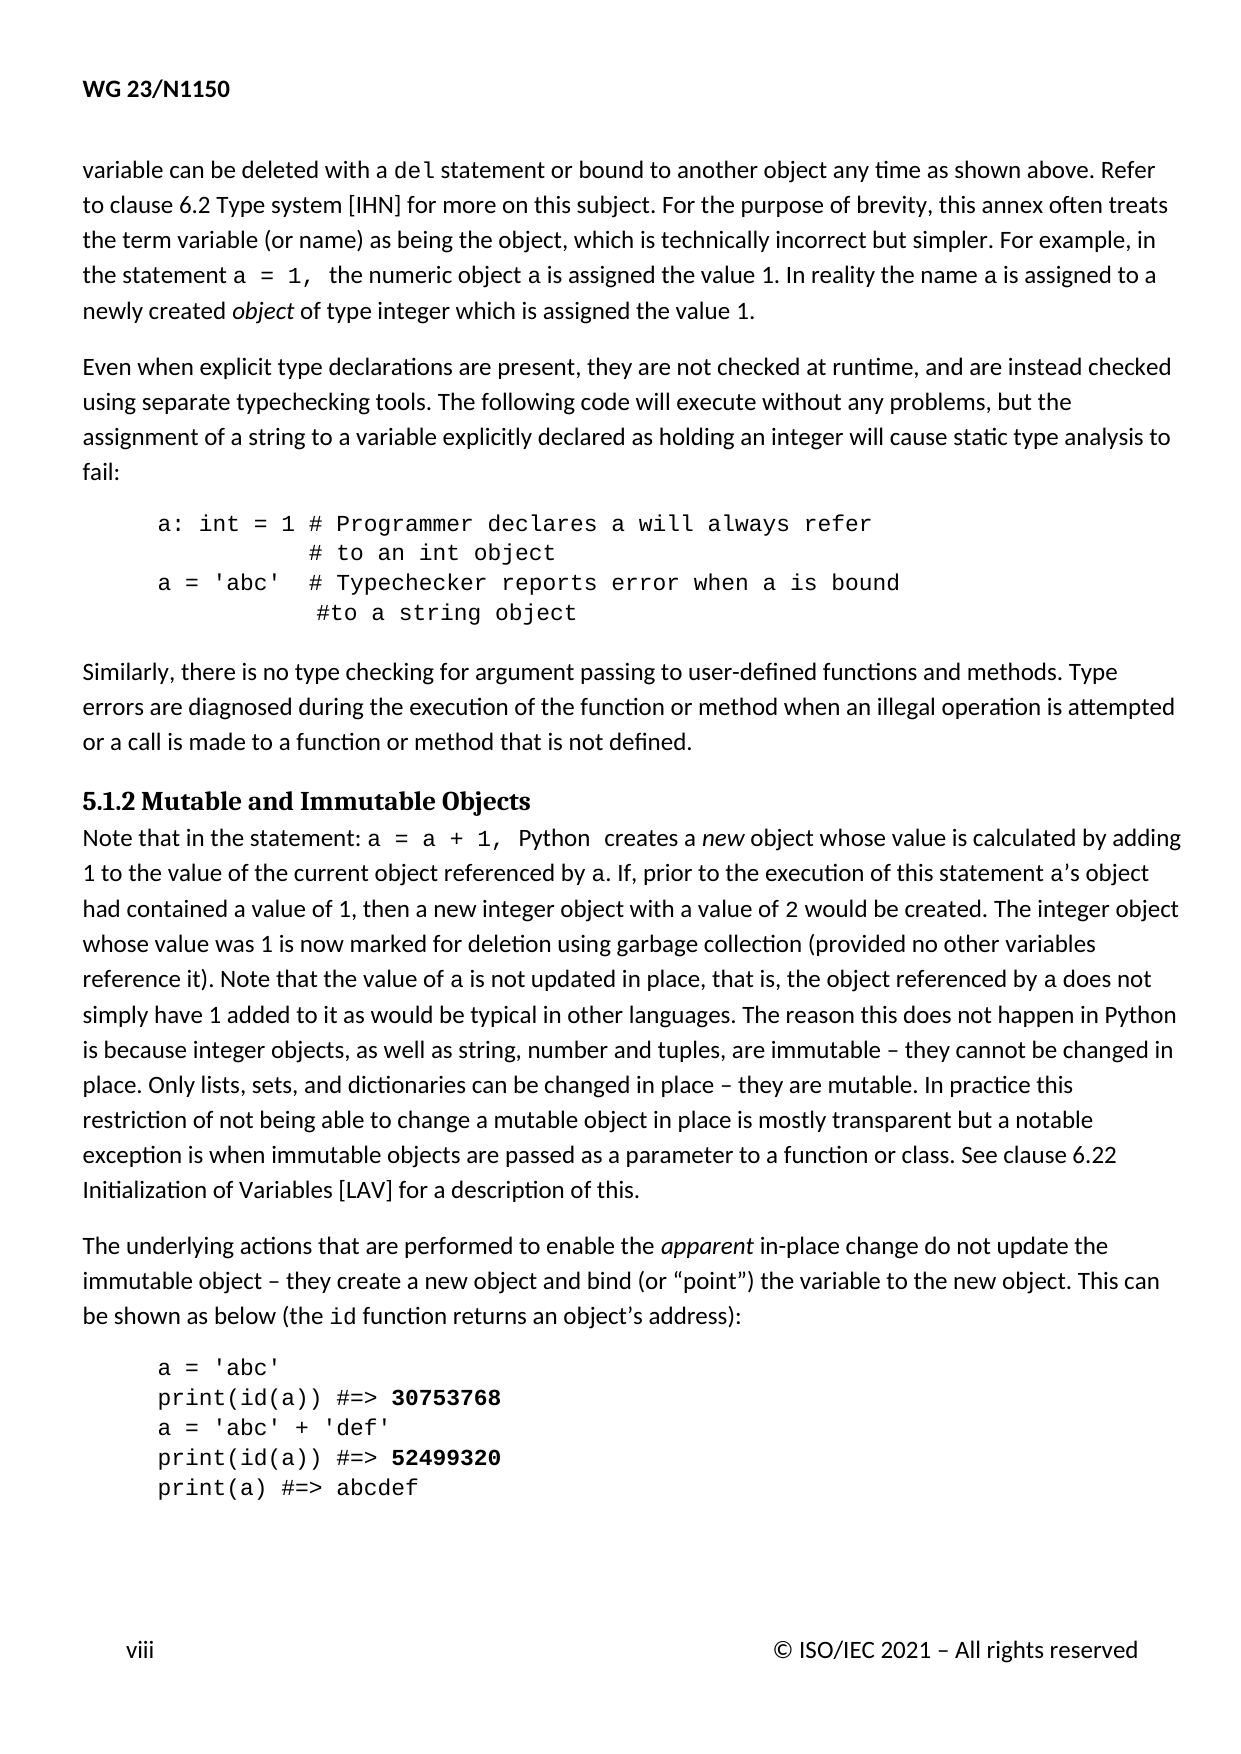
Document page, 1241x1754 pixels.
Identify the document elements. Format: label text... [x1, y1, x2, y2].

text Even when explicit type declarations are present, they are not checked at runtime, and are instead checked using separate typechecking tools. The following code will execute without any problems, but the assignment of a string to a variable explicitly declared as holding an integer will cause static type analysis to fail: [82, 351, 1182, 487]
text print(id(a)) #=> 30753768 [82, 1386, 1182, 1412]
text # to an int object [82, 542, 1182, 568]
text The underlying actions that are performed to enable the apparent in-place change do not update the immutable object – they create a new object and bind (or “point”) the variable to the new object. This can be shown as below (the id function returns an object’s address): [82, 1230, 1182, 1331]
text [82, 154, 1182, 326]
text a = 'abc' # Typechecker reports error when a is bound #to a string object [82, 572, 1182, 627]
text a = 'abc' + 'def' [82, 1416, 1182, 1442]
text Similarly, there is no type checking for argument passing to user-defined functions and methods. Type errors are diagnosed during the execution of the function or method when an illegal operation is attempted or a call is made to a function or method that is not defined. [82, 656, 1182, 757]
text print(id(a)) #=> 52499320 [82, 1446, 1182, 1472]
text 5.1.2 Mutable and Immutable Objects Note that in the statement: a = a + 1, Python creates a new object whose value is calculated by adding 1 to the value of the current object referenced by a. If, prior to the execution of this statement a’s object had contained a value of 1, then a new integer object with a value of 2 would be created. The integer object whose value was 1 is now marked for deletion using garbage collection (provided no other variables reference it). Note that the value of a is not updated in place, that is, the object referenced by a does not simply have 1 added to it as would be typical in other languages. The reason this does not happen in Python is because integer objects, as well as string, number and tuples, are immutable – they cannot be changed in place. Only lists, sets, and dictionaries can be changed in place – they are mutable. In practice this restriction of not being able to change a mutable object in place is mostly transparent but a notable exception is when immutable objects are passed as a parameter to a function or class. See clause 6.22 Initialization of Variables [LAV] for a description of this. [82, 786, 1182, 1205]
text a = 'abc' [82, 1357, 1182, 1383]
text a: int = 1 # Programmer declares a will always refer [82, 512, 1182, 538]
text print(a) #=> abcdef [82, 1476, 1182, 1502]
